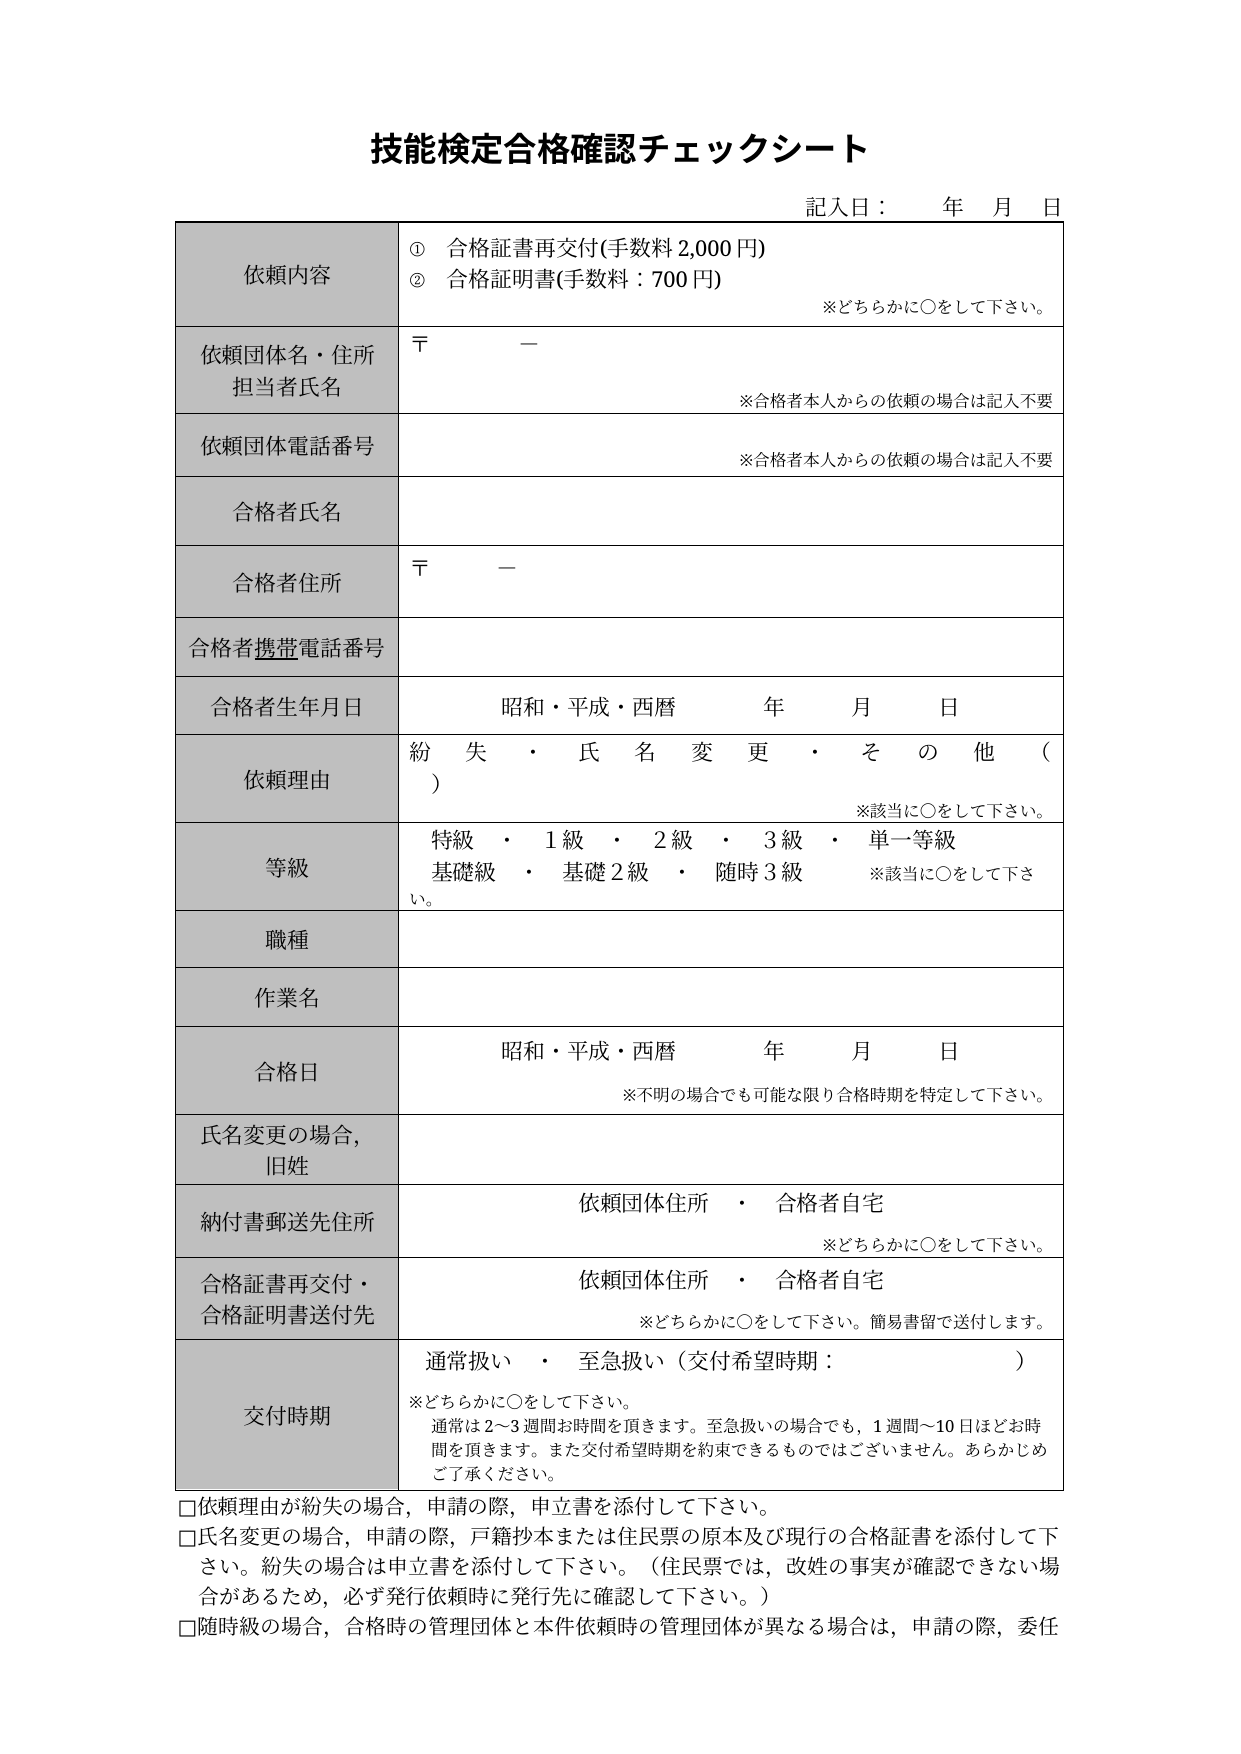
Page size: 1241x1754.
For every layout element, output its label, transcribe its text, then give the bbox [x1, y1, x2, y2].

text 記入日： 年 月 日 [177, 190, 1063, 221]
table_cell [399, 477, 1063, 545]
text □依頼理由が紛失の場合，申請の際，申立書を添付して下さい。 [177, 1491, 1063, 1521]
table_cell 依頼団体名・住所 担当者氏名 [176, 327, 398, 413]
table_cell [399, 911, 1063, 967]
table_cell 昭和・平成・西暦 年 月 日 [399, 677, 1063, 734]
table_cell 依頼団体住所 ・ 合格者自宅 ※どちらかに〇をして下さい。簡易書留で送付します。 [399, 1258, 1063, 1339]
table_cell 紛失・氏名変更・その他（ ） ※該当に〇をして下さい。 [399, 735, 1063, 822]
table_cell 氏名変更の場合， 旧姓 [176, 1115, 398, 1184]
text □氏名変更の場合，申請の際，戸籍抄本または住民票の原本及び現行の合格証書を添付して下さい。紛失の場合は申立書を添付して下さい。（住民票では，改姓の事実が確認できない場合があるため，必ず発行依頼時に発行先に確認して下さい。） [177, 1521, 1063, 1611]
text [177, 1611, 1063, 1641]
table_cell 職種 [176, 911, 398, 967]
table_cell 合格者携帯電話番号 [176, 618, 398, 676]
table_cell 依頼団体住所 ・ 合格者自宅 ※どちらかに〇をして下さい。 [399, 1185, 1063, 1257]
table_cell 合格日 [176, 1027, 398, 1114]
table_cell 通常扱い ・ 至急扱い（交付希望時期： ） ※どちらかに〇をして下さい。 通常は2～3週間お時間を頂きます。至急扱いの場合でも，1週間～10日ほどお時間を頂きます。また交付希望時期を約束できるものではございません。あらかじめご了承ください。 [399, 1340, 1063, 1489]
table_cell [399, 1115, 1063, 1184]
table_cell 昭和・平成・西暦 年 月 日 ※不明の場合でも可能な限り合格時期を特定して下さい。 [399, 1027, 1063, 1114]
table_header 依頼内容 [176, 223, 398, 326]
table_cell 合格証書再交付・ 合格証明書送付先 [176, 1258, 398, 1339]
table_cell 特級 ・ １級 ・ ２級 ・ ３級 ・ 単一等級 基礎級 ・ 基礎２級 ・ 随時３級 ※該当に〇をして下さい。 [399, 823, 1063, 910]
table_cell ※合格者本人からの依頼の場合は記入不要 [399, 414, 1063, 476]
table_cell 依頼理由 [176, 735, 398, 822]
table_cell 等級 [176, 823, 398, 910]
table_cell 〒 － ※合格者本人からの依頼の場合は記入不要 [399, 327, 1063, 413]
table_cell 合格者住所 [176, 546, 398, 617]
table_cell 交付時期 [176, 1340, 398, 1489]
table_cell 納付書郵送先住所 [176, 1185, 398, 1257]
table_cell 依頼団体電話番号 [176, 414, 398, 476]
table_cell 作業名 [176, 968, 398, 1026]
text 技能検定合格確認チェックシート [177, 123, 1063, 171]
table_header 合格証書再交付(手数料2,000円) 合格証明書(手数料：700円) ※どちらかに〇をして下さい。 [399, 223, 1063, 326]
table_cell [399, 968, 1063, 1026]
table_cell 〒 － [399, 546, 1063, 617]
table_cell 合格者生年月日 [176, 677, 398, 734]
table_cell [399, 618, 1063, 676]
table_cell 合格者氏名 [176, 477, 398, 545]
